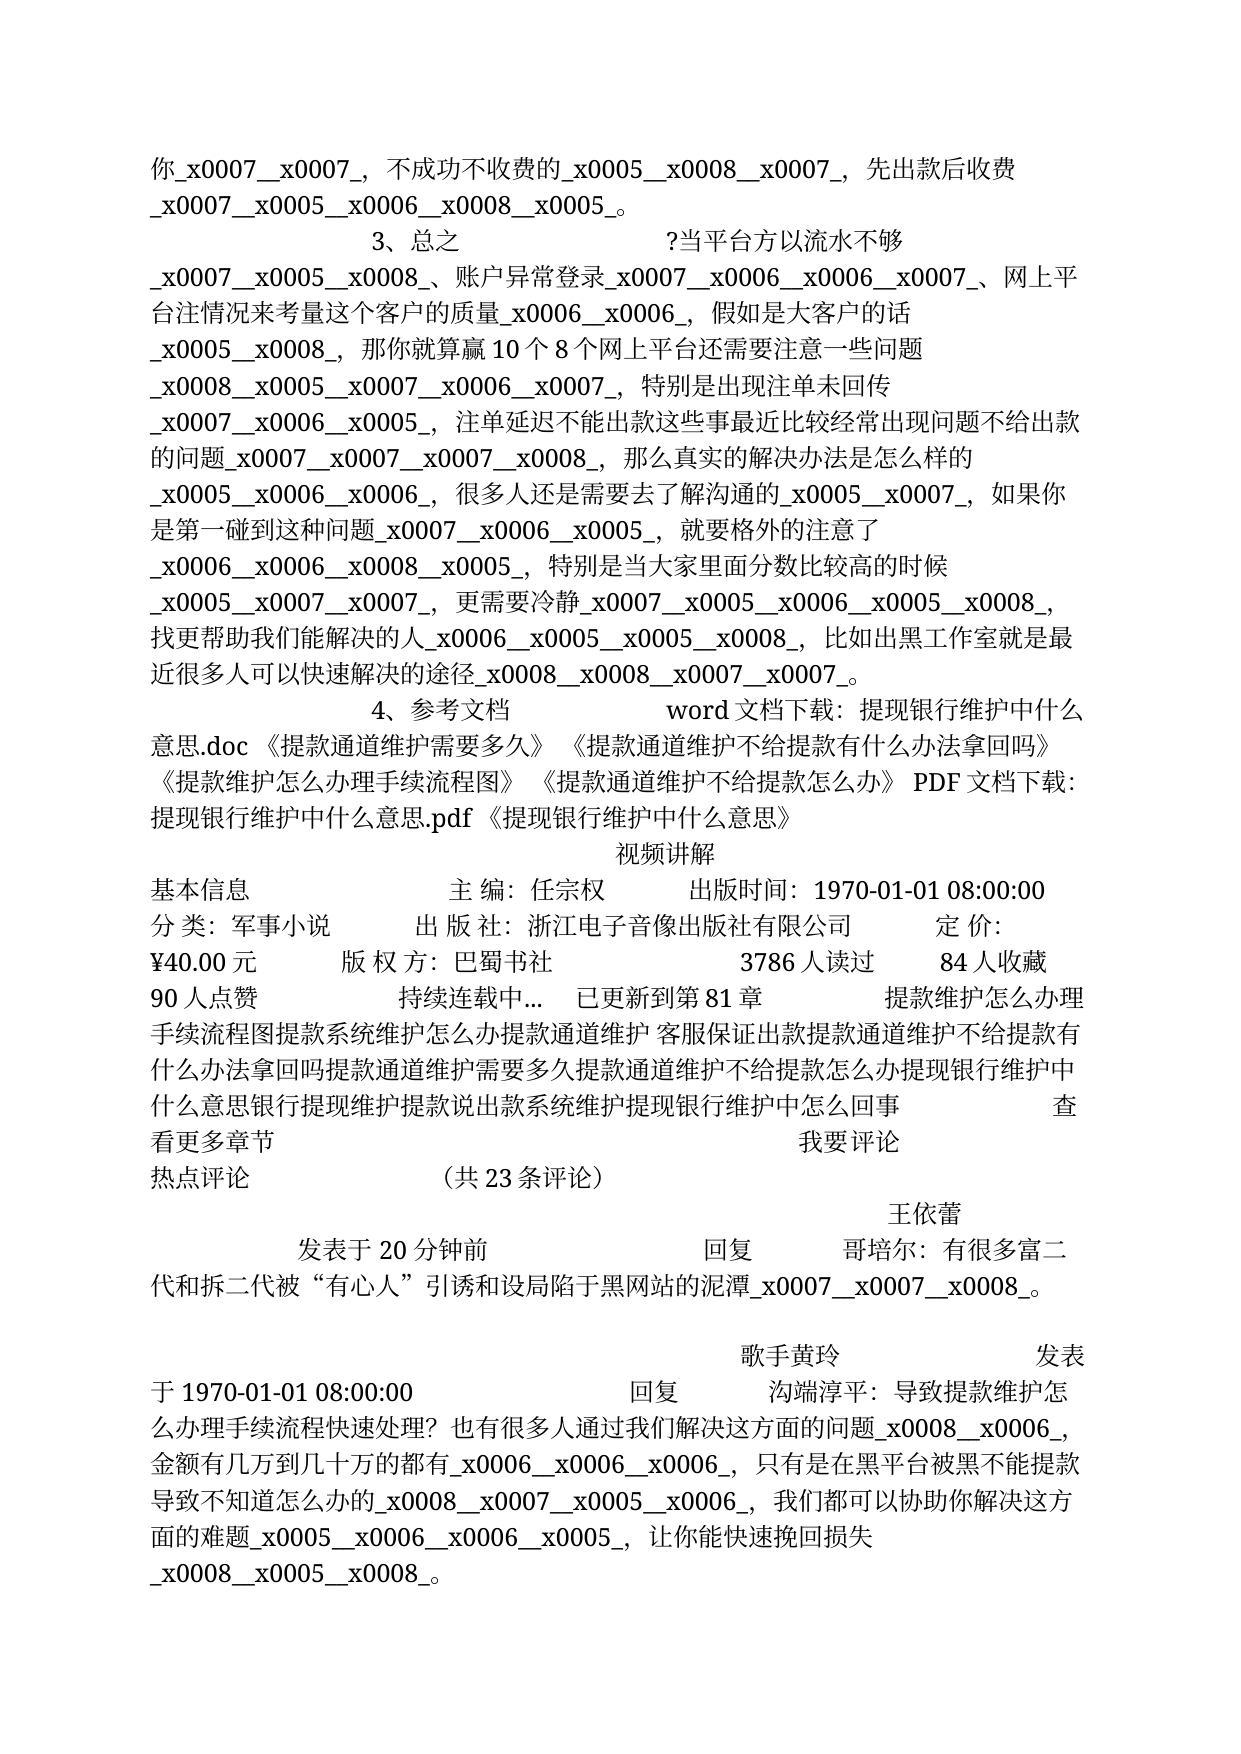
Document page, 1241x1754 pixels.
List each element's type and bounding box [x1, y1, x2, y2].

text [150, 150, 1090, 1589]
